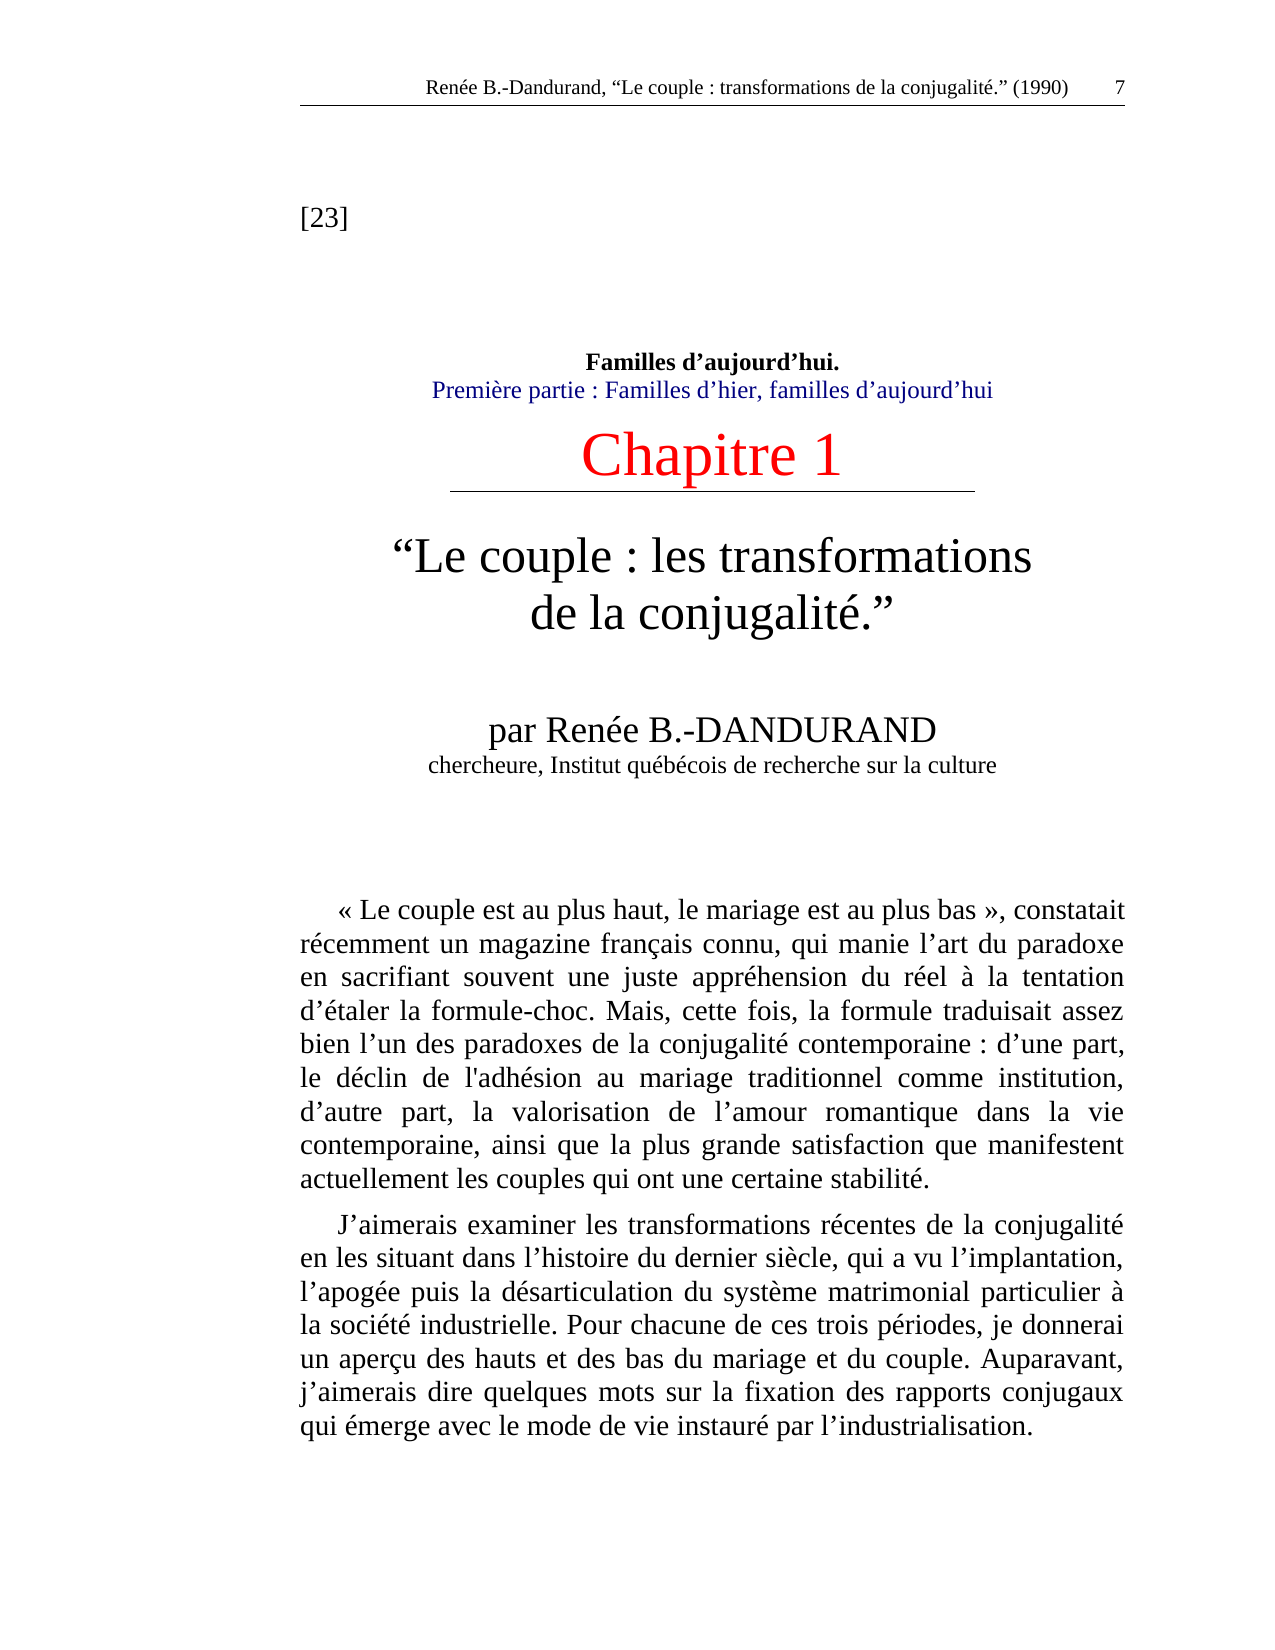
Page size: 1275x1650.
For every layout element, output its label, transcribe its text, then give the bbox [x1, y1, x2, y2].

text Chapitre 1 [450, 417, 975, 491]
text par Renée B.-DANDURAND [300, 707, 1125, 751]
text Familles d’aujourd’hui. [300, 347, 1125, 375]
text [23] [300, 200, 1125, 233]
text Première partie : Familles d’hier, familles d’aujourd’hui [300, 375, 1125, 404]
text “Le couple : les transformations de la conjugalité.” [300, 525, 1125, 640]
text chercheure, Institut québécois de recherche sur la culture [300, 751, 1125, 779]
text J’aimerais examiner les transformations récentes de la conjugalité en les situant dans l’histoire du dernier siècle, qui a vu l’implantation, l’apogée puis la désarticulation du système matrimonial particulier à la société industrielle. Pour chacune de ces trois périodes, je donnerai un aperçu des hauts et des bas du mariage et du couple. Auparavant, j’aimerais dire quelques mots sur la fixation des rapports conjugaux qui émerge avec le mode de vie instauré par l’industrialisation. [300, 1207, 1125, 1442]
text « Le couple est au plus haut, le mariage est au plus bas », constatait récemment un magazine français connu, qui manie l’art du paradoxe en sacrifiant souvent une juste appréhension du réel à la tentation d’étaler la formule-choc. Mais, cette fois, la formule traduisait assez bien l’un des paradoxes de la conjugalité contemporaine : d’une part, le déclin de l'adhésion au mariage traditionnel comme institution, d’autre part, la valorisation de l’amour romantique dans la vie contemporaine, ainsi que la plus grande satisfaction que manifestent actuellement les couples qui ont une certaine stabilité. [300, 892, 1125, 1194]
